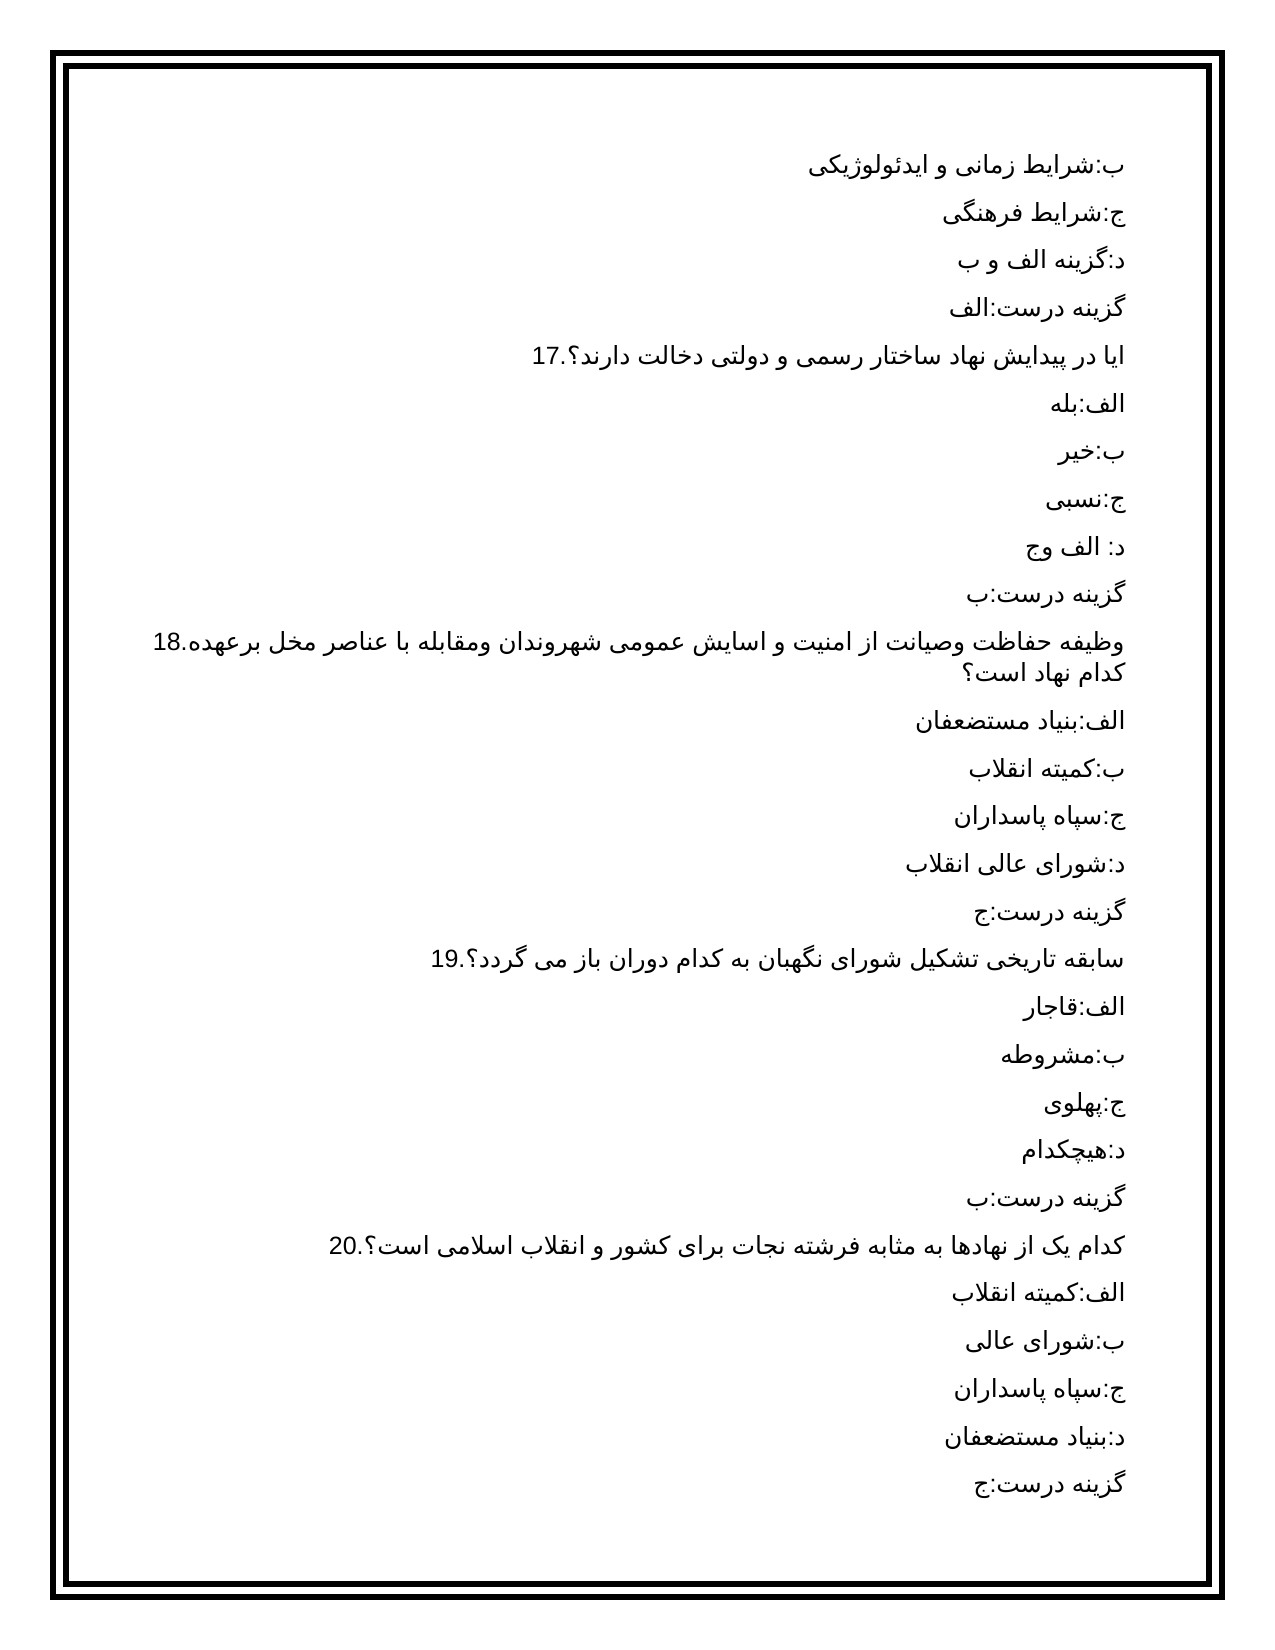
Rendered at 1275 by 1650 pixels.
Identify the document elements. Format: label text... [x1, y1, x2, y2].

text الف:قاجار [150, 992, 1125, 1021]
text الف:بنیاد مستضعفان [150, 706, 1125, 734]
text الف:کمیته انقلاب [150, 1278, 1125, 1307]
text د: الف وج [150, 532, 1125, 560]
text ب:شرایط زمانی و ایدئولوژیکی [150, 150, 1125, 179]
text ج:شرایط فرهنگی [150, 198, 1125, 226]
text الف:بله [150, 388, 1125, 417]
text ج:سپاه پاسداران [150, 1374, 1125, 1402]
text د:شورای عالی انقلاب [150, 849, 1125, 878]
text گزینه درست:ب [150, 579, 1125, 608]
text ب:مشروطه [150, 1040, 1125, 1068]
text 17.ایا در پیدایش نهاد ساختار رسمی و دولتی دخالت دارند؟ [150, 341, 1125, 369]
text 19.سابقه تاریخی تشکیل شورای نگهبان به کدام دوران باز می گردد؟ [150, 944, 1125, 973]
text 20.کدام یک از نهادها به مثابه فرشته نجات برای کشور و انقلاب اسلامی است؟ [150, 1231, 1125, 1259]
text گزینه درست:ب [150, 1183, 1125, 1212]
text ب:خیر [150, 436, 1125, 465]
text د:بنیاد مستضعفان [150, 1421, 1125, 1450]
text گزینه درست:الف [150, 293, 1125, 322]
text ج:پهلوی [150, 1087, 1125, 1116]
text د:هیچکدام [150, 1135, 1125, 1164]
text ج:سپاه پاسداران [150, 801, 1125, 830]
text د:گزینه الف و ب [150, 245, 1125, 274]
text ب:کمیته انقلاب [150, 753, 1125, 782]
text گزینه درست:ج [150, 897, 1125, 925]
text ب:شورای عالی [150, 1326, 1125, 1355]
text ج:نسبی [150, 484, 1125, 513]
text گزینه درست:ج [150, 1469, 1125, 1498]
text 18.وظیفه حفاظت وصیانت از امنیت و اسایش عمومی شهروندان ومقابله با عناصر مخل برعهده کدام نهاد است؟ [150, 627, 1125, 687]
